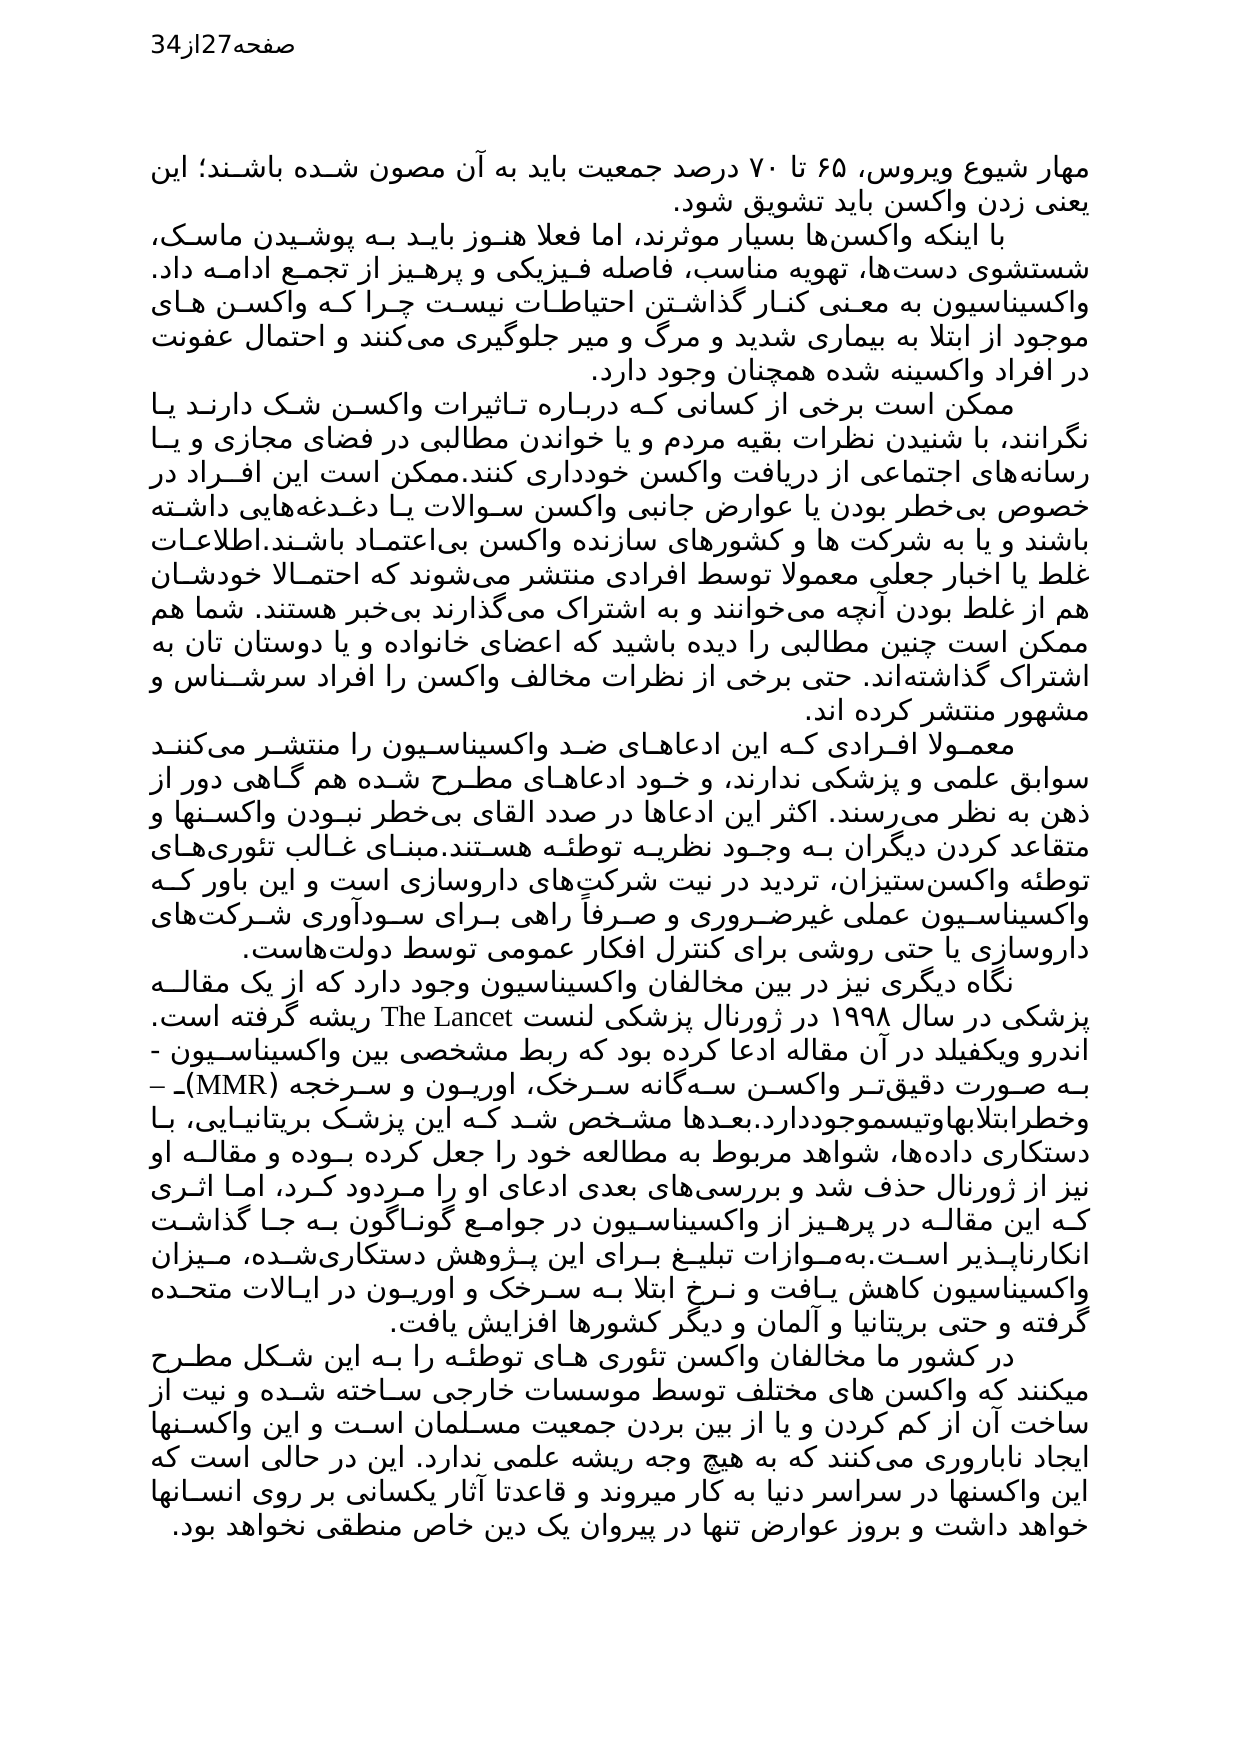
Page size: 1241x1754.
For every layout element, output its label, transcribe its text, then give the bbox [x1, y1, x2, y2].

text نگاه دیگری نیز در بین مخالفان واکسیناسیون وجود دارد که از یک مقاله پزشکی در سال ۱۹۹۸ در ژورنال پزشکی لنست The Lancet ریشه گرفته است. اندرو ویکفیلد در آن مقاله ادعا کرده بود که ربط مشخصی بین واکسیناسیون - به صورت دقیق‌تر واکسن سه‌‌گانه سرخک، اوریون و سرخجه (MMR) –وخطرابتلابهاوتیسموجوددارد.بعدها مشخص شد که این پزشک بریتانیایی، با دستکاری داده‌ها، شواهد مربوط به مطالعه خود را جعل کرده بوده و مقاله او نیز از ژورنال حذف شد و بررسی‌های بعدی ادعای او را مردود کرد، اما اثری که این مقاله در پرهیز از واکسیناسیون در جوامع گوناگون به جا گذاشت انکارناپذیر است.به‌موازات تبلیغ برای این پژوهش دستکاری‌شده، میزان واکسیناسیون کاهش یافت و نرخ ابتلا به سرخک و اوریون در ایالات متحده گرفته و حتی بریتانیا و آلمان و دیگر کشورها افزایش یافت. [150, 965, 1090, 1339]
text در کشور ما مخالفان واکسن تئوری های توطئه را به این شکل مطرح میکنند که واکسن های مختلف توسط موسسات خارجی ساخته شده و نیت از ساخت آن از کم کردن و یا از بین بردن جمعیت مسلمان است و این واکسنها ایجاد ناباروری می‌کنند که به هیچ وجه ریشه علمی ندارد. این در حالی است که این واکسنها در سراسر دنیا به کار میروند و قاعدتا آثار یکسانی بر روی انسانها خواهد داشت و بروز عوارض تنها در پیروان یک دین خاص منطقی نخواهد بود. [150, 1339, 1090, 1543]
text ممکن است برخی از کسانی که درباره تاثیرات واکسن شک دارند یا نگرانند، با شنیدن نظرات بقیه مردم و یا خواندن مطالبی در فضای مجازی و یا رسانه‌های اجتماعی از دریافت واکسن خودداری کنند.ممکن است این افراد در خصوص بی‌خطر بودن یا عوارض جانبی واکسن سوالات یا دغدغه‌هایی داشته باشند و یا به شرکت ها و کشورهای سازنده واکسن بی‌اعتماد باشند.اطلاعات غلط یا اخبار جعلی معمولا توسط افرادی منتشر می‌شوند که احتمالا خودشان هم از غلط بودن آنچه می‌خوانند و به اشتراک می‌گذارند بی‌خبر هستند. شما هم ممکن است چنین مطالبی را دیده باشید که اعضای خانواده و یا دوستان تان به اشتراک گذاشته‌اند. حتی برخی از نظرات مخالف واکسن را افراد سرشناس و مشهور منتشر کرده اند. [150, 388, 1090, 727]
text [150, 150, 1090, 218]
text با اینکه واکسن‌ها بسیار موثرند، اما فعلا هنوز باید به پوشیدن ماسک، شستشوی دست‌ها، تهویه مناسب، فاصله فیزیکی و پرهیز از تجمع ادامه داد. واکسیناسیون به معنی کنار گذاشتن احتیاطات نیست چرا که واکسن های موجود از ابتلا به بیماری شدید و مرگ و میر جلوگیری می‌کنند و احتمال عفونت در افراد واکسینه شده همچنان وجود دارد. [150, 218, 1090, 388]
text معمولا افرادی که این ادعاهای ضد واکسیناسیون را منتشر می‌کنند سوابق علمی و پزشکی ندارند، و خود ادعاهای مطرح شده هم گاهی دور از ذهن به نظر می‌رسند. اکثر این ادعاها در صدد القای بی‌خطر نبودن واکسنها و متقاعد کردن دیگران به وجود نظریه توطئه هستند.مبنای غالب تئوری‌های توطئه واکسن‌ستیزان، تردید در نیت شرکت‌های داروسازی است و این باور که واکسیناسیون عملی غیرضروری و صرفاً راهی برای سودآوری شرکت‌های داروسازی یا حتی روشی برای کنترل افکار عمومی توسط دولت‌هاست. [150, 727, 1090, 965]
